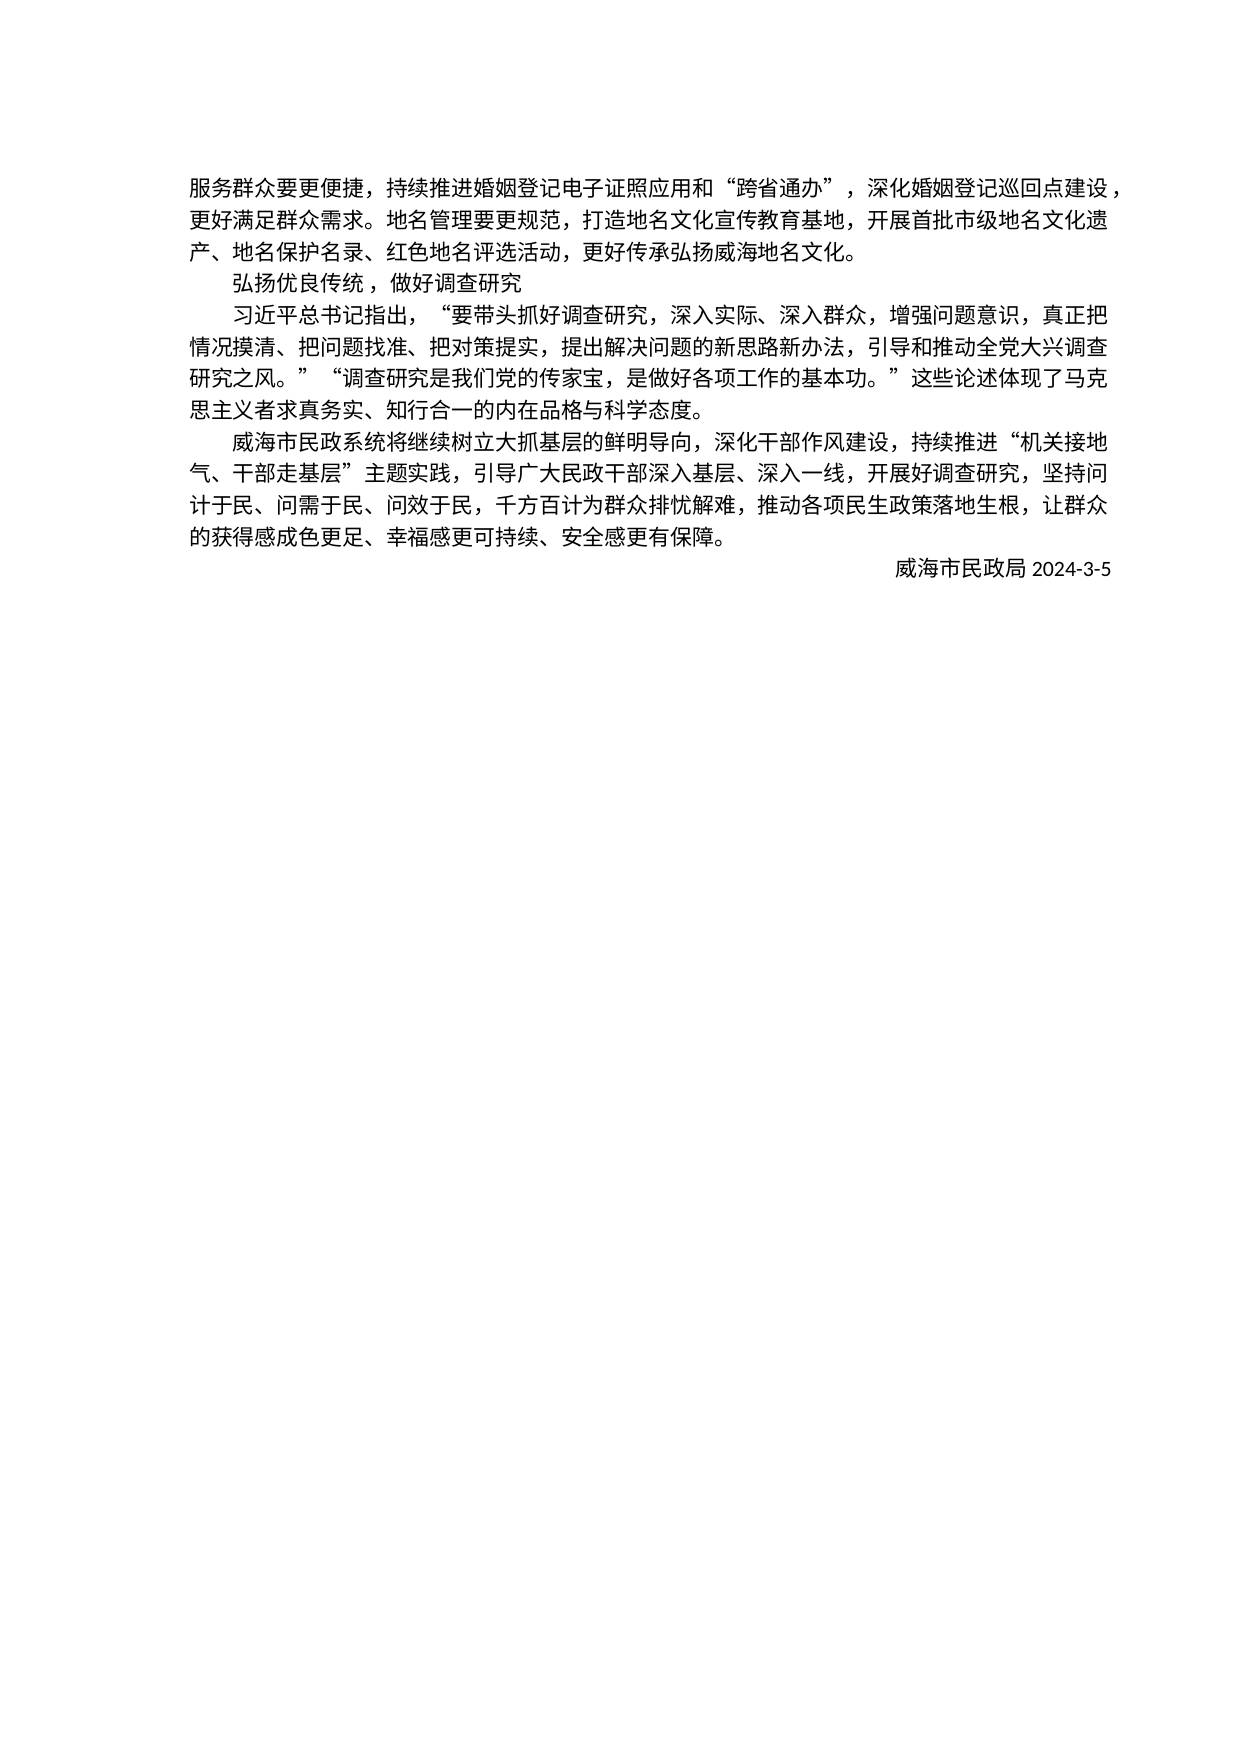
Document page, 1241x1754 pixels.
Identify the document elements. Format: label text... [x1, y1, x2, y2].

text 威海市民政局 2024-3-5 [189, 551, 1111, 583]
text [189, 171, 1111, 266]
text 弘扬优良传统 ，做好调查研究 [189, 266, 1111, 298]
text 威海市民政系统将继续树立大抓基层的鲜明导向，深化干部作风建设，持续推进“机关接地气、干部走基层”主题实践，引导广大民政干部深入基层、深入一线，开展好调查研究，坚持问计于民、问需于民、问效于民，千方百计为群众排忧解难，推动各项民生政策落地生根，让群众的获得感成色更足、幸福感更可持续、安全感更有保障。 [189, 424, 1111, 551]
text 习近平总书记指出，“要带头抓好调查研究，深入实际、深入群众，增强问题意识，真正把情况摸清、把问题找准、把对策提实，提出解决问题的新思路新办法，引导和推动全党大兴调查研究之风。”“调查研究是我们党的传家宝，是做好各项工作的基本功。”这些论述体现了马克思主义者求真务实、知行合一的内在品格与科学态度。 [189, 298, 1111, 424]
